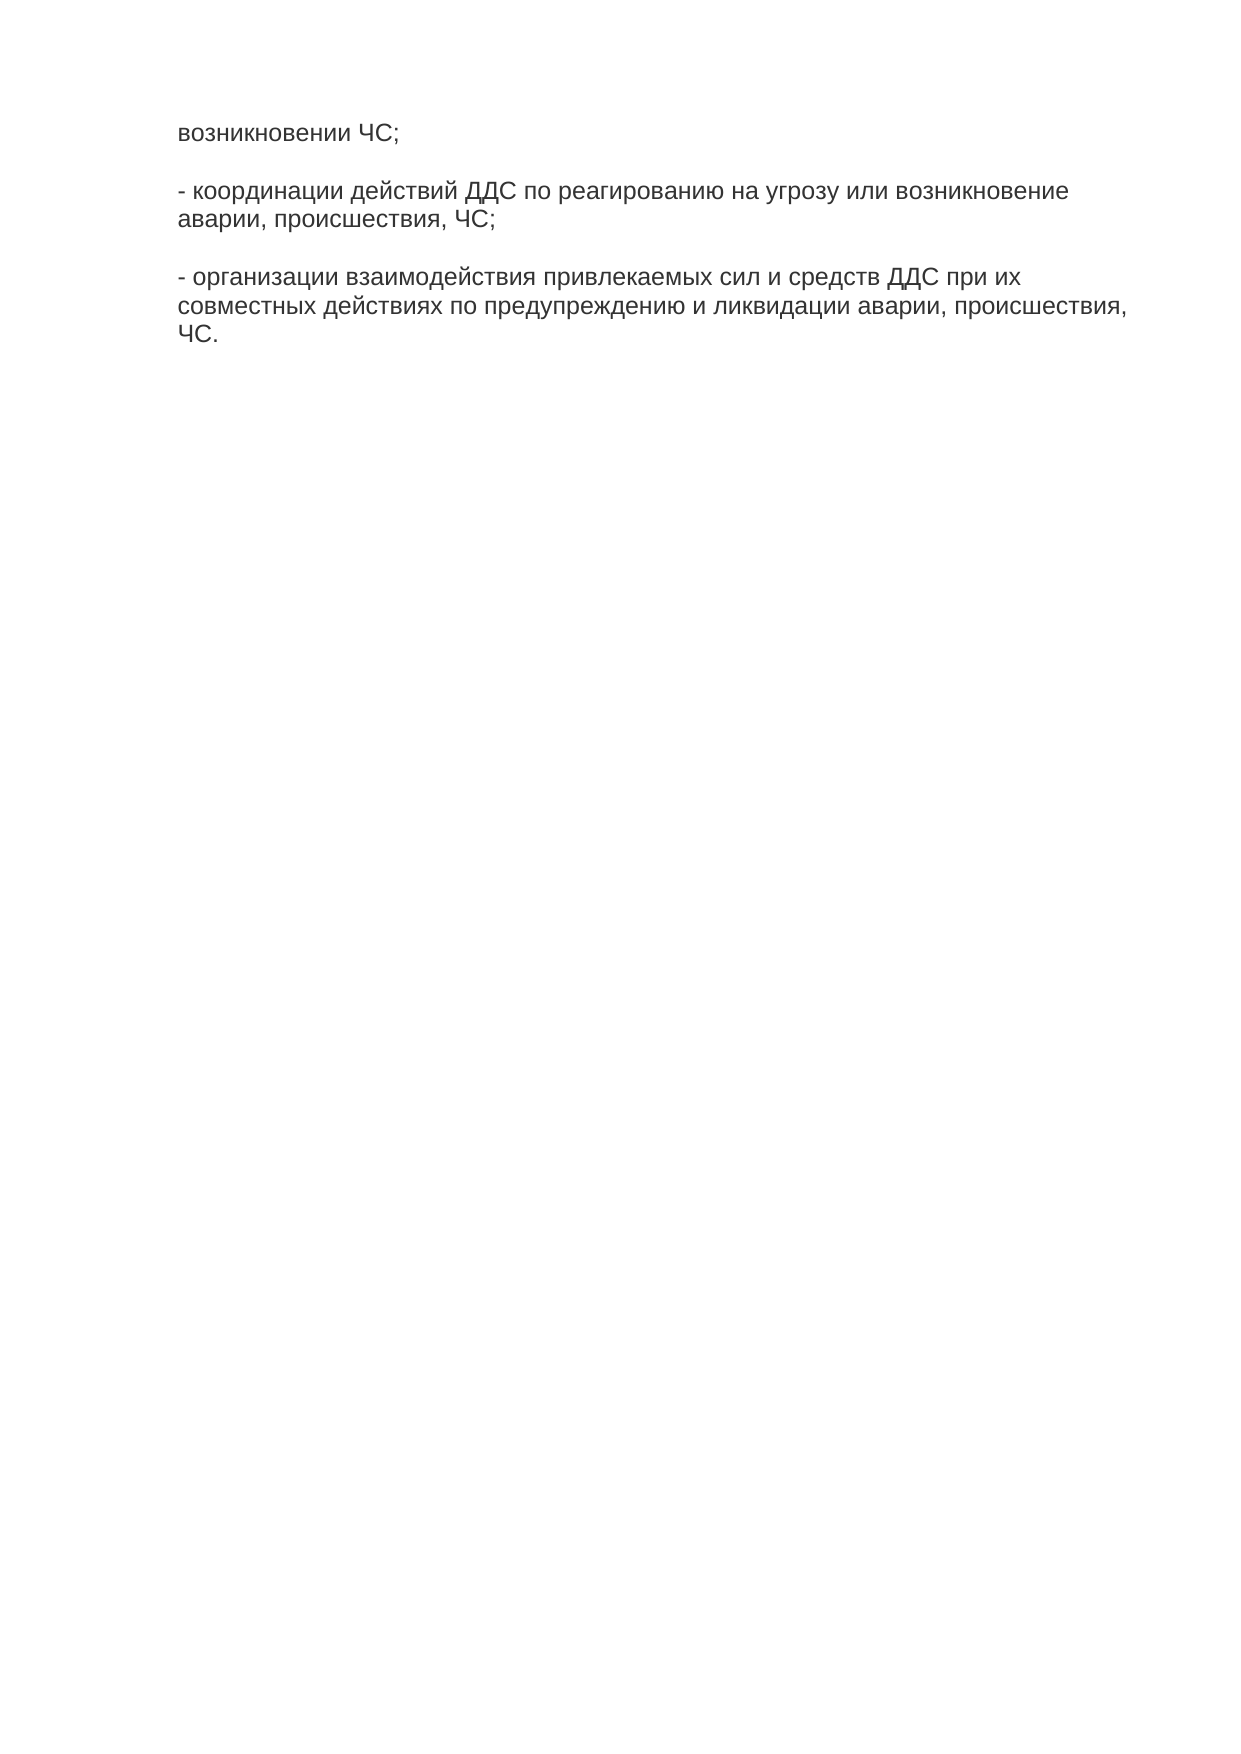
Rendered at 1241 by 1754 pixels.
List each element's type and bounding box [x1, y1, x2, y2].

text [177, 118, 1152, 348]
